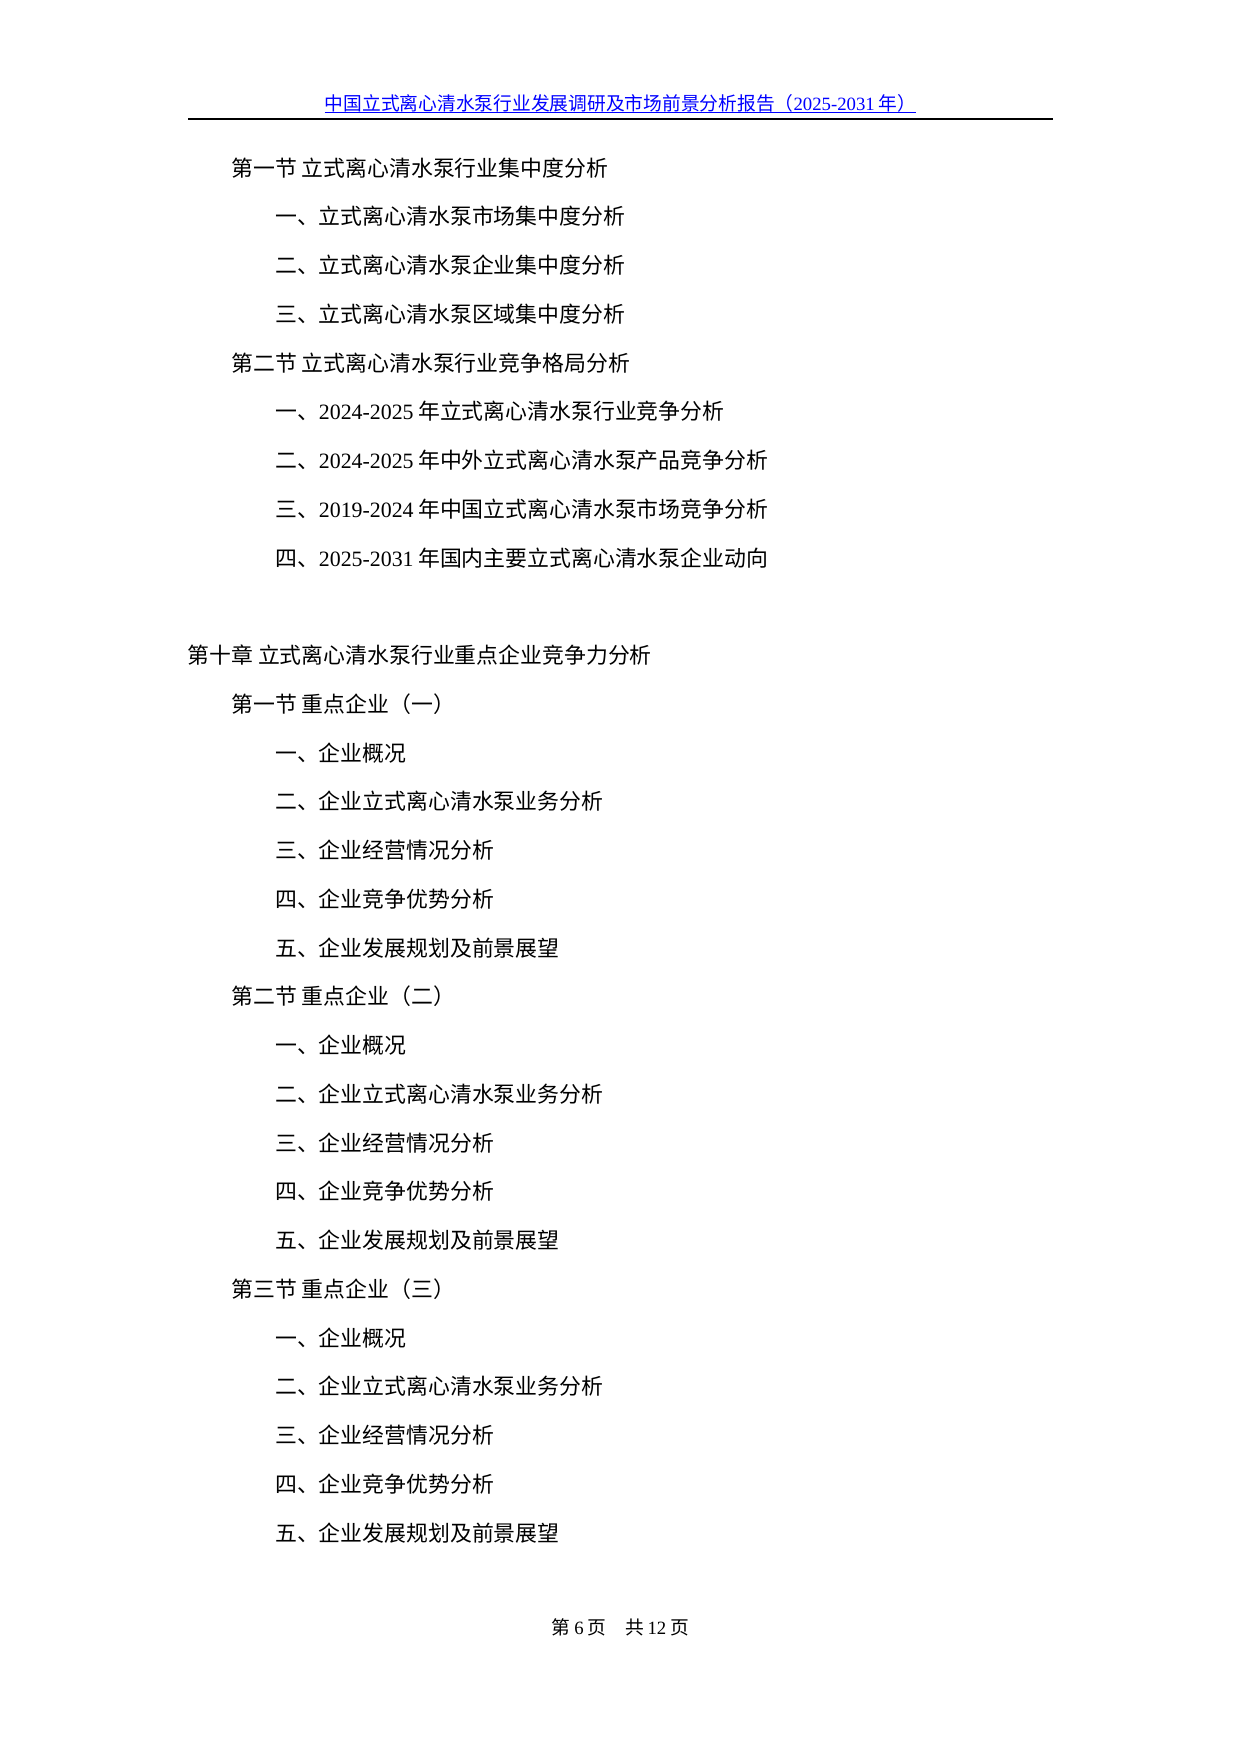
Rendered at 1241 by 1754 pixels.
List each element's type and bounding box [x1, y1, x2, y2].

text [187, 150, 1053, 1548]
